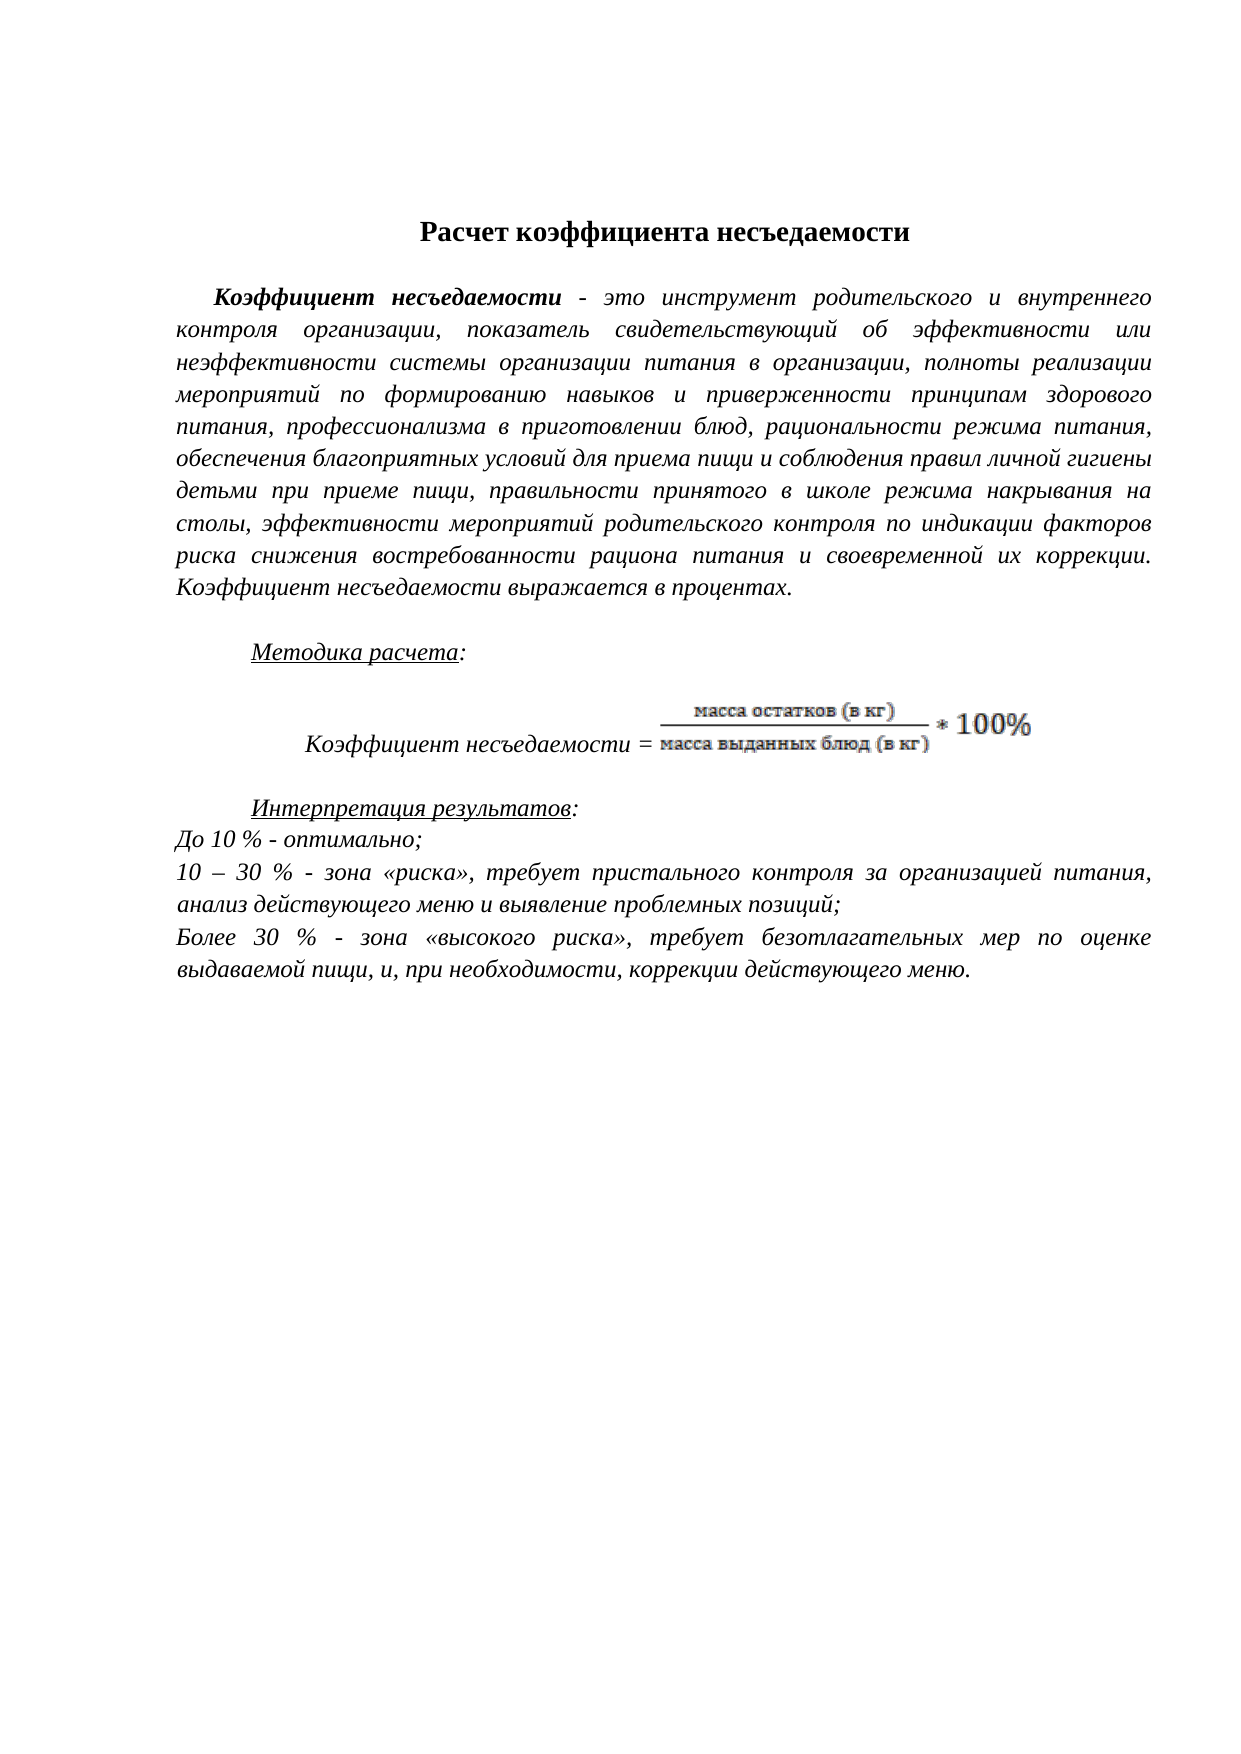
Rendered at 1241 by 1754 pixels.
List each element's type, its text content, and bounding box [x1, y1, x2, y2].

text Методика расчета: [251, 637, 1152, 666]
subtitle Расчет коэффициента несъедаемости [177, 214, 1152, 247]
text Более 30 % - зона «высокого риска», требует безотлагательных мер по оценке выдаваемой пищи, и, при необходимости, коррекции действующего меню. [176, 922, 1152, 983]
text 10 – 30 % - зона «риска», требует пристального контроля за организацией питания, анализ действующего меню и выявление проблемных позиций; [176, 857, 1152, 918]
text До 10 % - оптимально; [176, 824, 1152, 853]
text Коэффициент несъедаемости - это инструмент родительского и внутреннего контроля организации, показатель свидетельствующий об эффективности или неэффективности системы организации питания в организации, полноты реализации мероприятий по формированию навыков и приверженности принципам здорового питания, профессионализма в приготовлении блюд, рациональности режима питания, обеспечения благоприятных условий для приема пищи и соблюдения правил личной гигиены детьми при приеме пищи, правильности принятого в школе режима накрывания на столы, эффективности мероприятий родительского контроля по индикации факторов риска снижения востребованности рациона питания и своевременной их коррекции. Коэффициент несъедаемости выражается в процентах. [176, 282, 1152, 601]
picture [660, 698, 1031, 753]
text Интерпретация результатов: [251, 793, 1152, 822]
